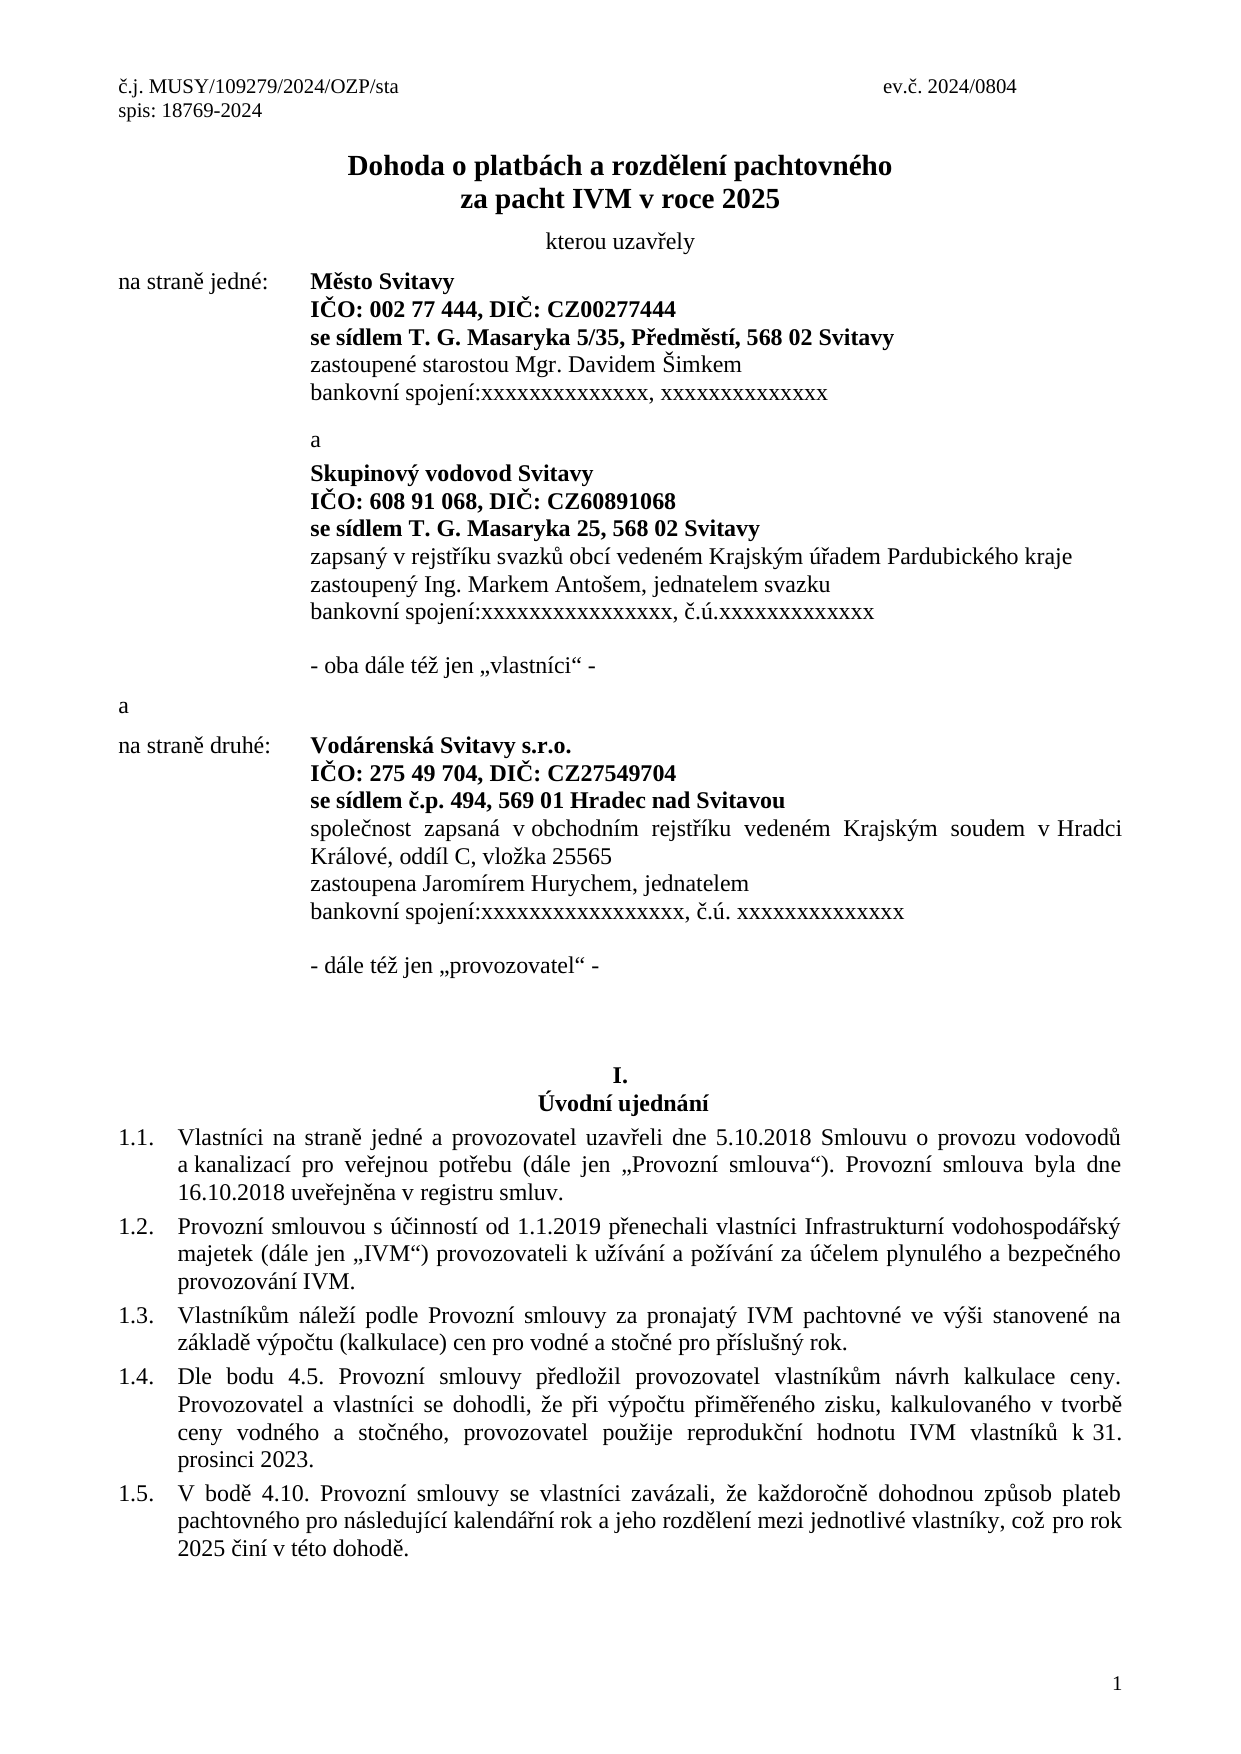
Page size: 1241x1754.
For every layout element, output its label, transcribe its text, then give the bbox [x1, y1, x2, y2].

text - dále též jen „provozovatel“ - [118, 951, 1122, 978]
list V bodě 4.10. Provozní smlouvy se vlastníci zavázali, že každoročně dohodnou způsob plateb pachtovného pro následující kalendářní rok a jeho rozdělení mezi jednotlivé vlastníky, což pro rok 2025 činí v této dohodě. [118, 1479, 1122, 1562]
text bankovní spojení:xxxxxxxxxxxxxxxx, č.ú.xxxxxxxxxxxxx [118, 597, 1122, 625]
text se sídlem T. G. Masaryka 5/35, Předměstí, 568 02 Svitavy [118, 323, 1122, 350]
list Vlastníci na straně jedné a provozovatel uzavřeli dne 5.10.2018 Smlouvu o provozu vodovodů a kanalizací pro veřejnou potřebu (dále jen „Provozní smlouva“). Provozní smlouva byla dne 16.10.2018 uveřejněna v registru smluv. [118, 1123, 1122, 1206]
text zastoupené starostou Mgr. Davidem Šimkem [295, 350, 1122, 378]
text zapsaný v rejstříku svazků obcí vedeném Krajským úřadem Pardubického kraje [118, 542, 1122, 570]
list Dle bodu 4.5. Provozní smlouvy předložil provozovatel vlastníkům návrh kalkulace ceny. Provozovatel a vlastníci se dohodli, že při výpočtu přiměřeného zisku, kalkulovaného v tvorbě ceny vodného a stočného, provozovatel použije reprodukční hodnotu IVM vlastníků k 31. prosinci 2023. [118, 1362, 1122, 1473]
text IČO: 608 91 068, DIČ: CZ60891068 [118, 487, 1122, 514]
text bankovní spojení:xxxxxxxxxxxxxxxxx, č.ú. xxxxxxxxxxxxxx [118, 897, 1122, 924]
text I. [118, 1061, 1122, 1089]
text Dohoda o platbách a rozdělení pachtovného [118, 148, 1122, 181]
text Skupinový vodovod Svitavy [118, 459, 1122, 487]
text kterou uzavřely [118, 227, 1122, 255]
text a [118, 691, 1122, 719]
text na straně druhé: Vodárenská Svitavy s.r.o. [118, 731, 1122, 759]
text na straně jedné: Město Svitavy [118, 267, 1122, 295]
text zastoupena Jaromírem Hurychem, jednatelem [118, 869, 1122, 897]
list Provozní smlouvou s účinností od 1.1.2019 přenechali vlastníci Infrastrukturní vodohospodářský majetek (dále jen „IVM“) provozovateli k užívání a požívání za účelem plynulého a bezpečného provozování IVM. [118, 1212, 1122, 1294]
text bankovní spojení:xxxxxxxxxxxxxx, xxxxxxxxxxxxxx [118, 378, 1122, 405]
list Vlastníkům náleží podle Provozní smlouvy za pronajatý IVM pachtovné ve výši stanovené na základě výpočtu (kalkulace) cen pro vodné a stočné pro příslušný rok. [118, 1301, 1122, 1356]
text a [118, 425, 1122, 453]
text - oba dále též jen „vlastníci“ - [118, 651, 1122, 679]
text Úvodní ujednání [118, 1089, 1122, 1116]
text společnost zapsaná v obchodním rejstříku vedeném Krajským soudem v Hradci Králové, oddíl C, vložka 25565 [310, 814, 1122, 869]
text za pacht IVM v roce 2025 [118, 181, 1122, 215]
text se sídlem č.p. 494, 569 01 Hradec nad Svitavou [118, 787, 1122, 814]
text se sídlem T. G. Masaryka 25, 568 02 Svitavy [118, 514, 1122, 542]
text zastoupený Ing. Markem Antošem, jednatelem svazku [118, 570, 1122, 597]
text IČO: 002 77 444, DIČ: CZ00277444 [118, 295, 1122, 323]
text IČO: 275 49 704, DIČ: CZ27549704 [118, 759, 1122, 787]
